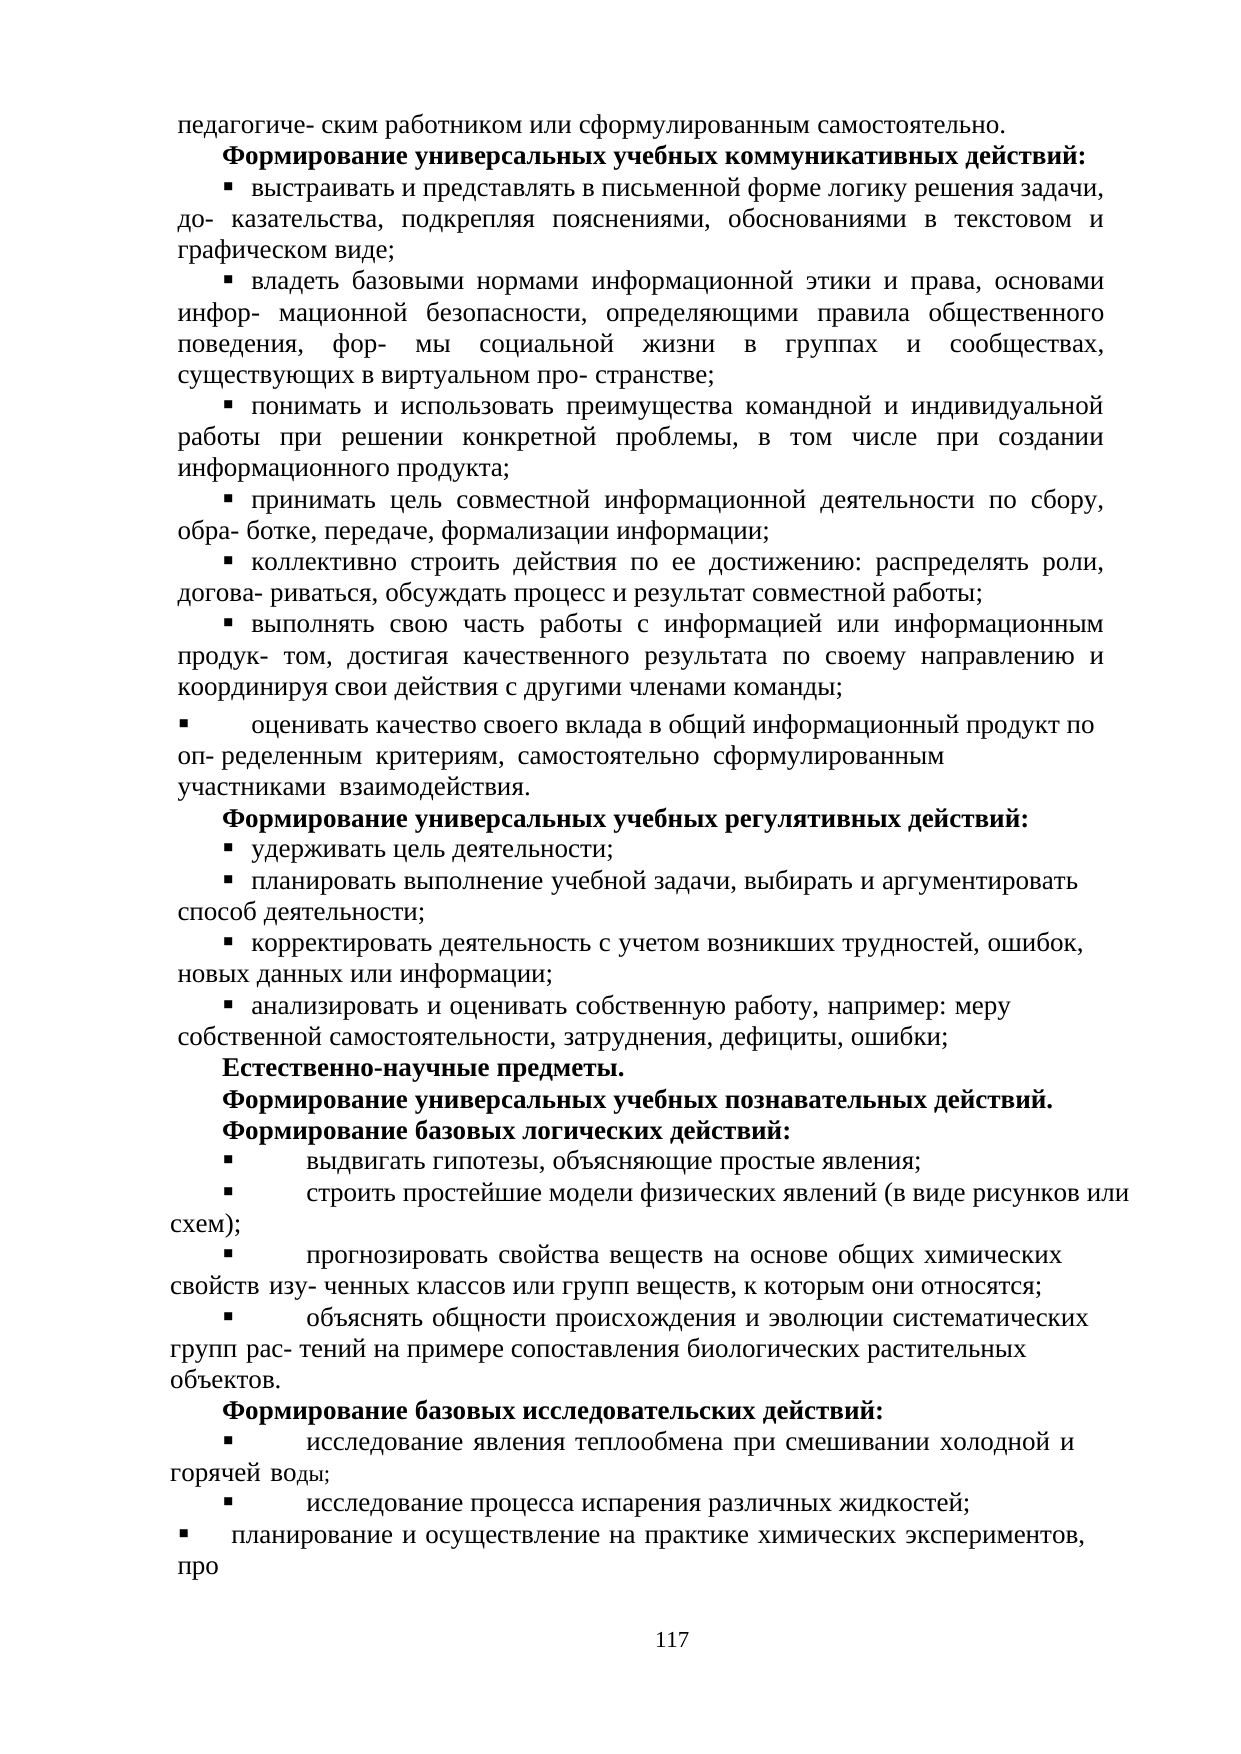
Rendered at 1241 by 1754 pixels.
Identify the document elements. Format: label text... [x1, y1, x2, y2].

list объяснять общности происхождения и эволюции систематических групп рас- тений на примере сопоставления биологических растительных объектов. [170, 1301, 1105, 1394]
subtitle Формирование универсальных учебных коммуникативных действий: [222, 140, 1166, 171]
list исследование процесса испарения различных жидкостей; [170, 1487, 1166, 1518]
text Формирование универсальных учебных познавательных действий. Формирование базовых логических действий: [222, 1083, 1166, 1145]
list планировать выполнение учебной задачи, выбирать и аргументировать способ деятельности; [177, 864, 1105, 926]
list принимать цель совместной информационной деятельности по сбору, обра- ботке, передаче, формализации информации; [177, 483, 1105, 545]
subtitle Формирование универсальных учебных регулятивных действий: [222, 802, 1166, 833]
subtitle Формирование базовых исследовательских действий: [170, 1395, 1166, 1426]
list владеть базовыми нормами информационной этики и права, основами инфор- мационной безопасности, определяющими правила общественного поведения, фор- мы социальной жизни в группах и сообществах, существующих в виртуальном про- странстве; [177, 264, 1105, 389]
list строить простейшие модели физических явлений (в виде рисунков или схем); [170, 1176, 1166, 1238]
subtitle Естественно-научные предметы. [222, 1052, 1166, 1083]
list понимать и использовать преимущества командной и индивидуальной работы при решении конкретной проблемы, в том числе при создании информационного продукта; [177, 389, 1104, 483]
list корректировать деятельность с учетом возникших трудностей, ошибок, новых данных или информации; [177, 926, 1105, 989]
list выдвигать гипотезы, объясняющие простые явления; [170, 1145, 1166, 1176]
list выстраивать и представлять в письменной форме логику решения задачи, до- казательства, подкрепляя пояснениями, обоснованиями в текстовом и графическом виде; [177, 171, 1105, 264]
list коллективно строить действия по ее достижению: распределять роли, догова- риваться, обсуждать процесс и результат совместной работы; [177, 545, 1105, 607]
list исследование явления теплообмена при смешивании холодной и горячей воды; [170, 1426, 1166, 1487]
list оценивать качество своего вклада в общий информационный продукт по оп- ределенным критериям, самостоятельно сформулированным участниками взаимодействия. [177, 708, 1105, 802]
list анализировать и оценивать собственную работу, например: меру собственной самостоятельности, затруднения, дефициты, ошибки; [177, 989, 1105, 1051]
list выполнять свою часть работы с информацией или информационным продук- том, достигая качественного результата по своему направлению и координируя свои действия с другими членами команды; [177, 607, 1105, 701]
list прогнозировать свойства веществ на основе общих химических свойств изу- ченных классов или групп веществ, к которым они относятся; [170, 1238, 1105, 1301]
list планирование и осуществление на практике химических экспериментов, про [177, 1518, 1105, 1580]
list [177, 108, 1105, 139]
list удерживать цель деятельности; [222, 833, 1166, 864]
